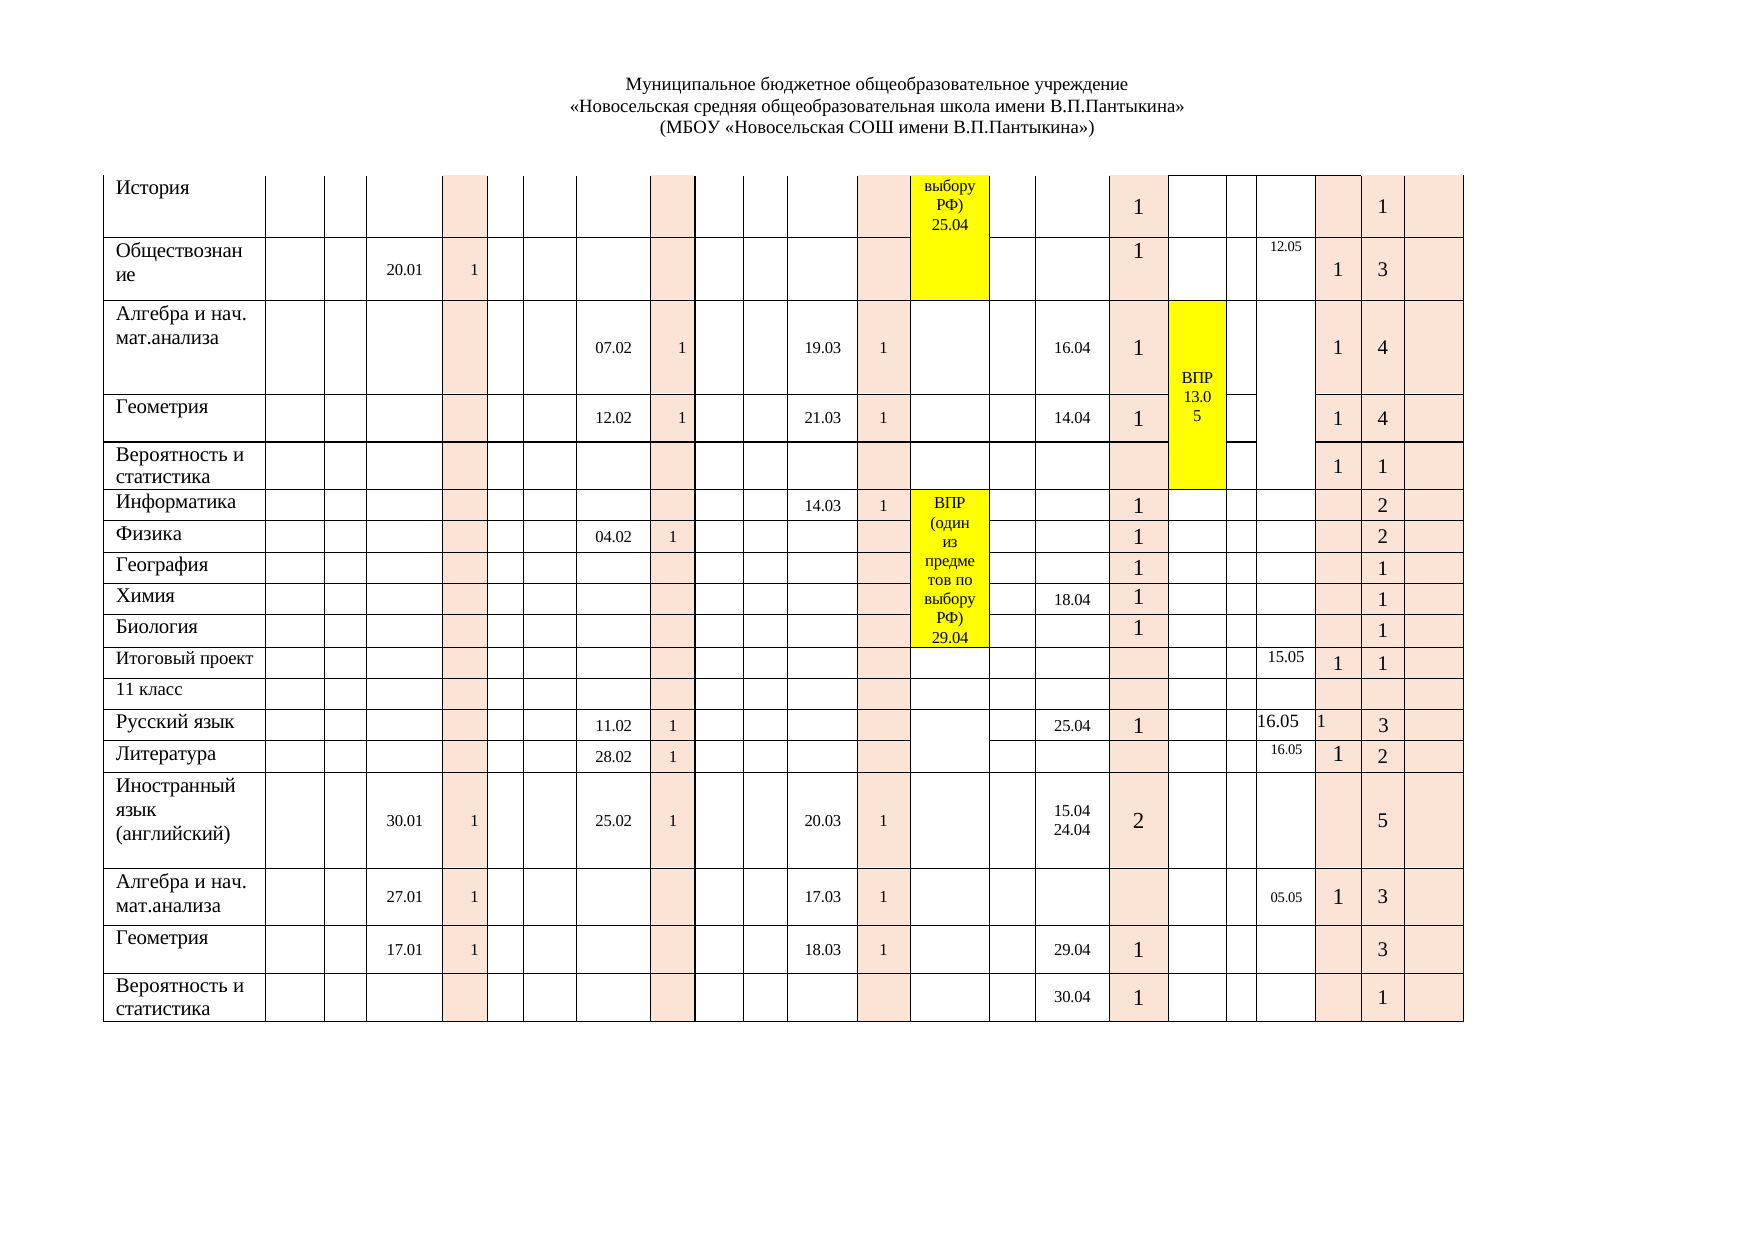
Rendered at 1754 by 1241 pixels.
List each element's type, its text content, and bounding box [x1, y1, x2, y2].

table_cell 1 [1110, 521, 1168, 552]
table_cell 3 [1362, 926, 1404, 973]
table_cell [1169, 710, 1226, 740]
table_cell [1227, 773, 1256, 867]
table_cell [651, 553, 694, 583]
table_cell 20.03 [788, 773, 857, 867]
table_header [265, 175, 324, 237]
table_header [487, 175, 523, 237]
table_cell Вероятность и статистика [104, 974, 265, 1021]
table_cell 21.03 [788, 395, 857, 441]
table_cell [1405, 679, 1463, 709]
table_cell [1257, 679, 1315, 709]
table_cell [1227, 395, 1256, 441]
table_cell [325, 869, 366, 925]
table_cell [488, 238, 523, 300]
table_cell 30.04 [1036, 974, 1109, 1021]
table_cell 1 [1110, 395, 1168, 441]
table_cell [488, 443, 523, 489]
table_cell [990, 615, 1035, 647]
table_cell [325, 238, 366, 300]
table_cell [990, 584, 1035, 614]
table_cell [696, 553, 743, 583]
table_cell [488, 553, 523, 583]
table_cell [744, 553, 787, 583]
table_cell [524, 301, 576, 393]
table_cell [1036, 615, 1109, 647]
table_cell Алгебра и нач. мат.анализа [104, 301, 265, 393]
table_cell 30.01 [367, 773, 442, 867]
table_header [744, 175, 788, 237]
table_cell [651, 679, 694, 709]
table_cell [858, 238, 910, 300]
table_cell [367, 974, 442, 1021]
table_cell [911, 926, 989, 973]
table_cell [858, 974, 910, 1021]
table_cell [1405, 238, 1463, 300]
table_cell [577, 443, 650, 489]
table_cell 1 [1316, 301, 1361, 393]
table_cell [1169, 553, 1226, 583]
table_cell [911, 710, 989, 772]
table_cell [266, 395, 324, 441]
table_cell [443, 584, 487, 614]
table_cell [1169, 490, 1226, 520]
table_cell 12.05 [1257, 238, 1315, 300]
table_cell [524, 395, 576, 441]
table_cell [744, 490, 787, 520]
table_cell [788, 648, 857, 678]
table_cell [1036, 648, 1109, 678]
table_cell 1 [651, 773, 694, 867]
table_cell 15.05 [1257, 648, 1315, 678]
table_cell 25.02 [577, 773, 650, 867]
table_cell Русский язык [104, 710, 265, 740]
table_cell [488, 974, 523, 1021]
table_header История [104, 175, 265, 237]
table_cell [651, 974, 694, 1021]
table_cell 1 [1362, 648, 1404, 678]
table_cell [744, 615, 787, 647]
table_cell [443, 615, 487, 647]
table_cell [1110, 679, 1168, 709]
table_cell 2 [1110, 773, 1168, 867]
table_cell 20.01 [367, 238, 442, 300]
table_cell [1405, 553, 1463, 583]
table_cell [696, 741, 743, 772]
table_cell [1036, 553, 1109, 583]
table_header [1036, 175, 1109, 237]
table_cell [488, 490, 523, 520]
table_cell [325, 584, 366, 614]
table_cell [325, 741, 366, 772]
table_cell [858, 584, 910, 614]
table_cell [1405, 395, 1463, 441]
table_cell [325, 301, 366, 393]
table_cell 1 [651, 521, 694, 552]
table_header [1316, 176, 1361, 237]
table_cell [651, 490, 694, 520]
table_cell 4 [1362, 301, 1404, 393]
table_cell [990, 773, 1035, 867]
table_cell [1405, 974, 1463, 1021]
table_cell [1257, 615, 1315, 647]
table_cell Биология [104, 615, 265, 647]
table_cell [1362, 679, 1404, 709]
table_cell [990, 395, 1035, 441]
table_cell 1 [1110, 553, 1168, 583]
table_cell [266, 974, 324, 1021]
table_cell [788, 553, 857, 583]
table_cell 07.02 [577, 301, 650, 393]
table_cell [524, 615, 576, 647]
table_cell [443, 710, 487, 740]
table_cell [1405, 521, 1463, 552]
table_cell [858, 741, 910, 772]
table_cell 15.04 24.04 [1036, 773, 1109, 867]
table_cell [1036, 490, 1109, 520]
table_cell [1036, 679, 1109, 709]
table_cell [1257, 301, 1315, 489]
table_cell [911, 648, 989, 678]
table_cell 1 [858, 395, 910, 441]
table_cell 14.03 [788, 490, 857, 520]
table_cell [1316, 615, 1361, 647]
table_cell [1169, 869, 1226, 925]
table_cell [744, 974, 787, 1021]
table_cell Химия [104, 584, 265, 614]
table_cell [696, 490, 743, 520]
table_cell Иностранный язык (английский) [104, 773, 265, 867]
table_cell [696, 869, 743, 925]
table_cell [367, 679, 442, 709]
table_cell 1 [1316, 238, 1361, 300]
table_cell [1316, 974, 1361, 1021]
table_cell [266, 521, 324, 552]
table_cell 11.02 [577, 710, 650, 740]
table_cell [524, 648, 576, 678]
table_header 1 [1109, 175, 1168, 237]
table_cell [1227, 869, 1256, 925]
table_cell [524, 741, 576, 772]
table_cell [696, 395, 743, 441]
table_cell [367, 553, 442, 583]
table_cell 27.01 [367, 869, 442, 925]
table_cell [858, 648, 910, 678]
table_cell 1 [1110, 974, 1168, 1021]
table_cell [1227, 974, 1256, 1021]
table_cell 1 [651, 710, 694, 740]
table_cell [367, 395, 442, 441]
table_cell [1257, 926, 1315, 973]
table_cell [488, 741, 523, 772]
table_cell 1 [651, 741, 694, 772]
table_cell [325, 553, 366, 583]
table_cell [266, 443, 324, 489]
table_cell 18.03 [788, 926, 857, 973]
table_cell [744, 710, 787, 740]
table_cell [577, 648, 650, 678]
table_cell [858, 443, 910, 489]
table_cell [266, 926, 324, 973]
table_header [695, 175, 744, 237]
table_cell ВПР (один из предме тов по выбору РФ) 29.04 [911, 490, 989, 647]
table_cell [1405, 490, 1463, 520]
table_cell 1 [443, 926, 487, 973]
table_cell [577, 615, 650, 647]
table_cell [266, 490, 324, 520]
table_cell [1227, 679, 1256, 709]
table_cell ВПР 13.0 5 [1169, 301, 1226, 489]
table_cell [1227, 238, 1256, 300]
table_cell 1 [1110, 710, 1168, 740]
table_cell [443, 648, 487, 678]
table_cell [266, 773, 324, 867]
table_cell [1405, 648, 1463, 678]
table_cell [911, 443, 989, 489]
table_cell [524, 869, 576, 925]
table_cell [524, 521, 576, 552]
table_cell [1110, 741, 1168, 772]
table_cell [577, 490, 650, 520]
table_cell 28.02 [577, 741, 650, 772]
table_cell 1 [1110, 584, 1168, 614]
table_cell [266, 584, 324, 614]
table_cell Литература [104, 741, 265, 772]
table_cell [651, 648, 694, 678]
table_cell [367, 648, 442, 678]
table_cell 1 [1362, 615, 1404, 647]
table_cell 05.05 [1257, 869, 1315, 925]
table_cell [911, 301, 989, 393]
table_cell [325, 679, 366, 709]
table_cell [788, 443, 857, 489]
table_cell [990, 926, 1035, 973]
table_header [651, 175, 695, 237]
table_cell Геометрия [104, 395, 265, 441]
table_cell 1 [1316, 710, 1361, 740]
table_cell [696, 443, 743, 489]
table_cell [443, 741, 487, 772]
table_cell [744, 395, 787, 441]
table_cell 1 [858, 301, 910, 393]
table_cell [1227, 490, 1256, 520]
table_cell [990, 974, 1035, 1021]
table_cell [443, 679, 487, 709]
table_cell [1169, 773, 1226, 867]
table_cell [911, 974, 989, 1021]
table_cell [1036, 443, 1109, 489]
table_cell [524, 710, 576, 740]
table_cell [788, 679, 857, 709]
table_cell [911, 869, 989, 925]
table_cell Обществознан ие [104, 238, 265, 300]
table_cell 1 [1110, 490, 1168, 520]
table_cell [696, 648, 743, 678]
table_header выбору РФ) 25.04 [910, 175, 990, 300]
table_cell [1405, 301, 1463, 393]
table_cell [577, 679, 650, 709]
table_cell [1036, 238, 1109, 300]
table_cell [990, 741, 1035, 772]
table_cell [1036, 869, 1109, 925]
table_cell [443, 301, 487, 393]
table_cell [990, 869, 1035, 925]
table_cell [1316, 679, 1361, 709]
table_cell [1110, 648, 1168, 678]
table_cell [1227, 301, 1256, 393]
table_cell [788, 238, 857, 300]
table_cell [651, 615, 694, 647]
table_cell [1257, 490, 1315, 520]
table_cell [696, 238, 743, 300]
table_cell [1169, 238, 1226, 300]
table_cell [744, 679, 787, 709]
table_cell [744, 584, 787, 614]
table_cell [744, 301, 787, 393]
table_cell [1316, 584, 1361, 614]
table_cell 1 [1362, 974, 1404, 1021]
table_cell [443, 443, 487, 489]
table_cell [325, 521, 366, 552]
table_cell [524, 553, 576, 583]
table_cell [1405, 926, 1463, 973]
table_cell [524, 773, 576, 867]
table_cell [266, 301, 324, 393]
table_cell 3 [1362, 710, 1404, 740]
table_cell 1 [443, 869, 487, 925]
table_cell [577, 974, 650, 1021]
table_cell 16.05 [1257, 710, 1315, 740]
table_cell [488, 710, 523, 740]
table_cell [1405, 741, 1463, 772]
table_cell [1227, 710, 1256, 740]
table_cell [367, 521, 442, 552]
table_cell [325, 615, 366, 647]
table_cell [524, 974, 576, 1021]
table_cell [696, 926, 743, 973]
table_cell [858, 521, 910, 552]
table_cell [577, 926, 650, 973]
table_cell 1 [651, 301, 694, 393]
table_cell [990, 443, 1035, 489]
table_cell 4 [1362, 395, 1404, 441]
table_cell [524, 238, 576, 300]
table_cell [696, 679, 743, 709]
table_cell 3 [1362, 869, 1404, 925]
table_cell 2 [1362, 490, 1404, 520]
table_cell [443, 974, 487, 1021]
table_cell 1 [1316, 869, 1361, 925]
table_cell [1316, 553, 1361, 583]
table_cell [696, 615, 743, 647]
table_header [524, 175, 576, 237]
table_cell [696, 521, 743, 552]
table_cell Итоговый проект [104, 648, 265, 678]
table_cell [1110, 869, 1168, 925]
table_cell 1 [1110, 615, 1168, 647]
table_cell [1227, 584, 1256, 614]
table_cell [488, 648, 523, 678]
table_cell [488, 926, 523, 973]
table_cell 04.02 [577, 521, 650, 552]
table_cell [696, 584, 743, 614]
table_cell [488, 301, 523, 393]
table_cell [367, 710, 442, 740]
table_header [858, 175, 910, 237]
table_cell [990, 710, 1035, 740]
table_cell [651, 238, 694, 300]
table_cell [744, 238, 787, 300]
table_cell 17.01 [367, 926, 442, 973]
table_cell 1 [1362, 584, 1404, 614]
table_cell 1 [1110, 301, 1168, 393]
table_cell [488, 773, 523, 867]
table_cell Алгебра и нач. мат.анализа [104, 869, 265, 925]
table_cell [443, 553, 487, 583]
table_cell [1036, 741, 1109, 772]
table_cell [1227, 741, 1256, 772]
table_cell [488, 521, 523, 552]
table_cell 11 класс [104, 679, 265, 709]
table_cell 3 [1362, 238, 1404, 300]
table_cell [651, 443, 694, 489]
table_cell 1 [443, 773, 487, 867]
table_cell [744, 869, 787, 925]
table_cell [1227, 926, 1256, 973]
table_cell [788, 974, 857, 1021]
table_cell [325, 773, 366, 867]
table_cell 16.04 [1036, 301, 1109, 393]
table_cell [788, 584, 857, 614]
table_cell [744, 773, 787, 867]
table_cell [488, 615, 523, 647]
table_cell [1169, 974, 1226, 1021]
table_cell [367, 584, 442, 614]
table_cell [858, 679, 910, 709]
table_cell [488, 395, 523, 441]
table_cell [858, 710, 910, 740]
table_cell [651, 584, 694, 614]
table_header [576, 175, 651, 237]
table_cell [488, 679, 523, 709]
table_cell [990, 238, 1035, 300]
table_cell [744, 741, 787, 772]
table_cell [1405, 615, 1463, 647]
table_header [1257, 176, 1315, 237]
table_cell [1316, 773, 1361, 867]
table_cell [325, 974, 366, 1021]
table_cell [911, 395, 989, 441]
table_cell [577, 553, 650, 583]
table_cell 1 [1316, 648, 1361, 678]
table_header [1405, 176, 1463, 237]
table_cell [1405, 773, 1463, 867]
table_cell [1169, 521, 1226, 552]
table_cell 5 [1362, 773, 1404, 867]
table_cell [266, 238, 324, 300]
table_cell 18.04 [1036, 584, 1109, 614]
table_cell 1 [1316, 395, 1361, 441]
table_cell [1036, 521, 1109, 552]
table_cell 1 [858, 773, 910, 867]
table_cell [911, 773, 989, 867]
table_cell [990, 648, 1035, 678]
table_cell [911, 679, 989, 709]
table_cell [858, 553, 910, 583]
table_cell [577, 584, 650, 614]
table_cell [1405, 584, 1463, 614]
table_cell [577, 238, 650, 300]
table_cell 12.02 [577, 395, 650, 441]
table_header [366, 175, 443, 237]
table_cell [1257, 553, 1315, 583]
table_cell 2 [1362, 741, 1404, 772]
table_header [1169, 176, 1226, 237]
table_cell [1169, 648, 1226, 678]
table_cell [990, 553, 1035, 583]
table_cell [443, 490, 487, 520]
table_cell [443, 521, 487, 552]
table_cell [744, 926, 787, 973]
table_cell 29.04 [1036, 926, 1109, 973]
table_cell [1169, 741, 1226, 772]
table_cell [443, 395, 487, 441]
table_cell [367, 301, 442, 393]
table_cell 1 [858, 490, 910, 520]
table_cell [524, 584, 576, 614]
table_cell [1169, 926, 1226, 973]
table_header [443, 175, 487, 237]
table_cell [266, 615, 324, 647]
table_cell [1316, 521, 1361, 552]
table_cell Геометрия [104, 926, 265, 973]
table_cell [325, 710, 366, 740]
table_cell 1 [1362, 443, 1404, 489]
table_cell 19.03 [788, 301, 857, 393]
table_cell [325, 490, 366, 520]
table_cell [1169, 584, 1226, 614]
table_cell [744, 521, 787, 552]
table_cell [990, 301, 1035, 393]
table_cell [1257, 521, 1315, 552]
table_cell [524, 926, 576, 973]
table_cell [1227, 553, 1256, 583]
table_cell [1110, 443, 1168, 489]
table_cell 1 [1316, 741, 1361, 772]
table_cell [266, 710, 324, 740]
table_cell [788, 615, 857, 647]
table_cell [524, 443, 576, 489]
table_cell [1257, 773, 1315, 867]
table_cell [1227, 521, 1256, 552]
table_cell [266, 869, 324, 925]
table_cell [266, 679, 324, 709]
table_cell [696, 710, 743, 740]
table_cell 1 [443, 238, 487, 300]
table_cell [990, 521, 1035, 552]
table_cell 1 [1362, 553, 1404, 583]
table_cell [266, 648, 324, 678]
table_cell [744, 443, 787, 489]
table_cell [1169, 615, 1226, 647]
table_cell [577, 869, 650, 925]
table_cell [651, 869, 694, 925]
table_cell 1 [1110, 926, 1168, 973]
table_cell [325, 926, 366, 973]
table_cell [696, 773, 743, 867]
table_header 1 [1362, 176, 1404, 237]
table_cell 2 [1362, 521, 1404, 552]
table_cell [325, 395, 366, 441]
table_cell 14.04 [1036, 395, 1109, 441]
table_cell [990, 490, 1035, 520]
table_cell [858, 615, 910, 647]
table_cell [266, 741, 324, 772]
table_cell 16.05 [1257, 741, 1315, 772]
table_cell 1 [1316, 443, 1361, 489]
table_cell [1257, 974, 1315, 1021]
table_cell [744, 648, 787, 678]
table_cell [990, 679, 1035, 709]
table_cell Информатика [104, 490, 265, 520]
table_cell [788, 741, 857, 772]
table_cell [1227, 615, 1256, 647]
table_cell [1316, 490, 1361, 520]
table_header [990, 175, 1036, 237]
table_cell [1405, 443, 1463, 489]
table_cell [1316, 926, 1361, 973]
table_header [325, 175, 366, 237]
table_cell [1227, 443, 1256, 489]
table_cell [1257, 584, 1315, 614]
table_cell [367, 741, 442, 772]
table_cell [788, 710, 857, 740]
table_cell 1 [858, 926, 910, 973]
table_cell [1405, 869, 1463, 925]
table_cell [1227, 648, 1256, 678]
table_cell 1 [858, 869, 910, 925]
table_cell [325, 443, 366, 489]
table_cell [696, 974, 743, 1021]
table_cell 17.03 [788, 869, 857, 925]
table_cell [367, 443, 442, 489]
table_cell [488, 869, 523, 925]
table_header [788, 175, 857, 237]
table_cell [266, 553, 324, 583]
table_cell Физика [104, 521, 265, 552]
table_cell [1405, 710, 1463, 740]
table_cell [367, 490, 442, 520]
table_cell [367, 615, 442, 647]
table_cell 25.04 [1036, 710, 1109, 740]
table_cell [524, 490, 576, 520]
table_cell [651, 926, 694, 973]
table_header [1227, 176, 1256, 237]
table_cell [524, 679, 576, 709]
table_cell [488, 584, 523, 614]
table_cell 1 [1110, 238, 1168, 300]
table_cell География [104, 553, 265, 583]
table_cell [696, 301, 743, 393]
table_cell 1 [651, 395, 694, 441]
table_cell [1169, 679, 1226, 709]
table_cell [325, 648, 366, 678]
table_cell [788, 521, 857, 552]
table_cell Вероятность и статистика [104, 443, 265, 489]
